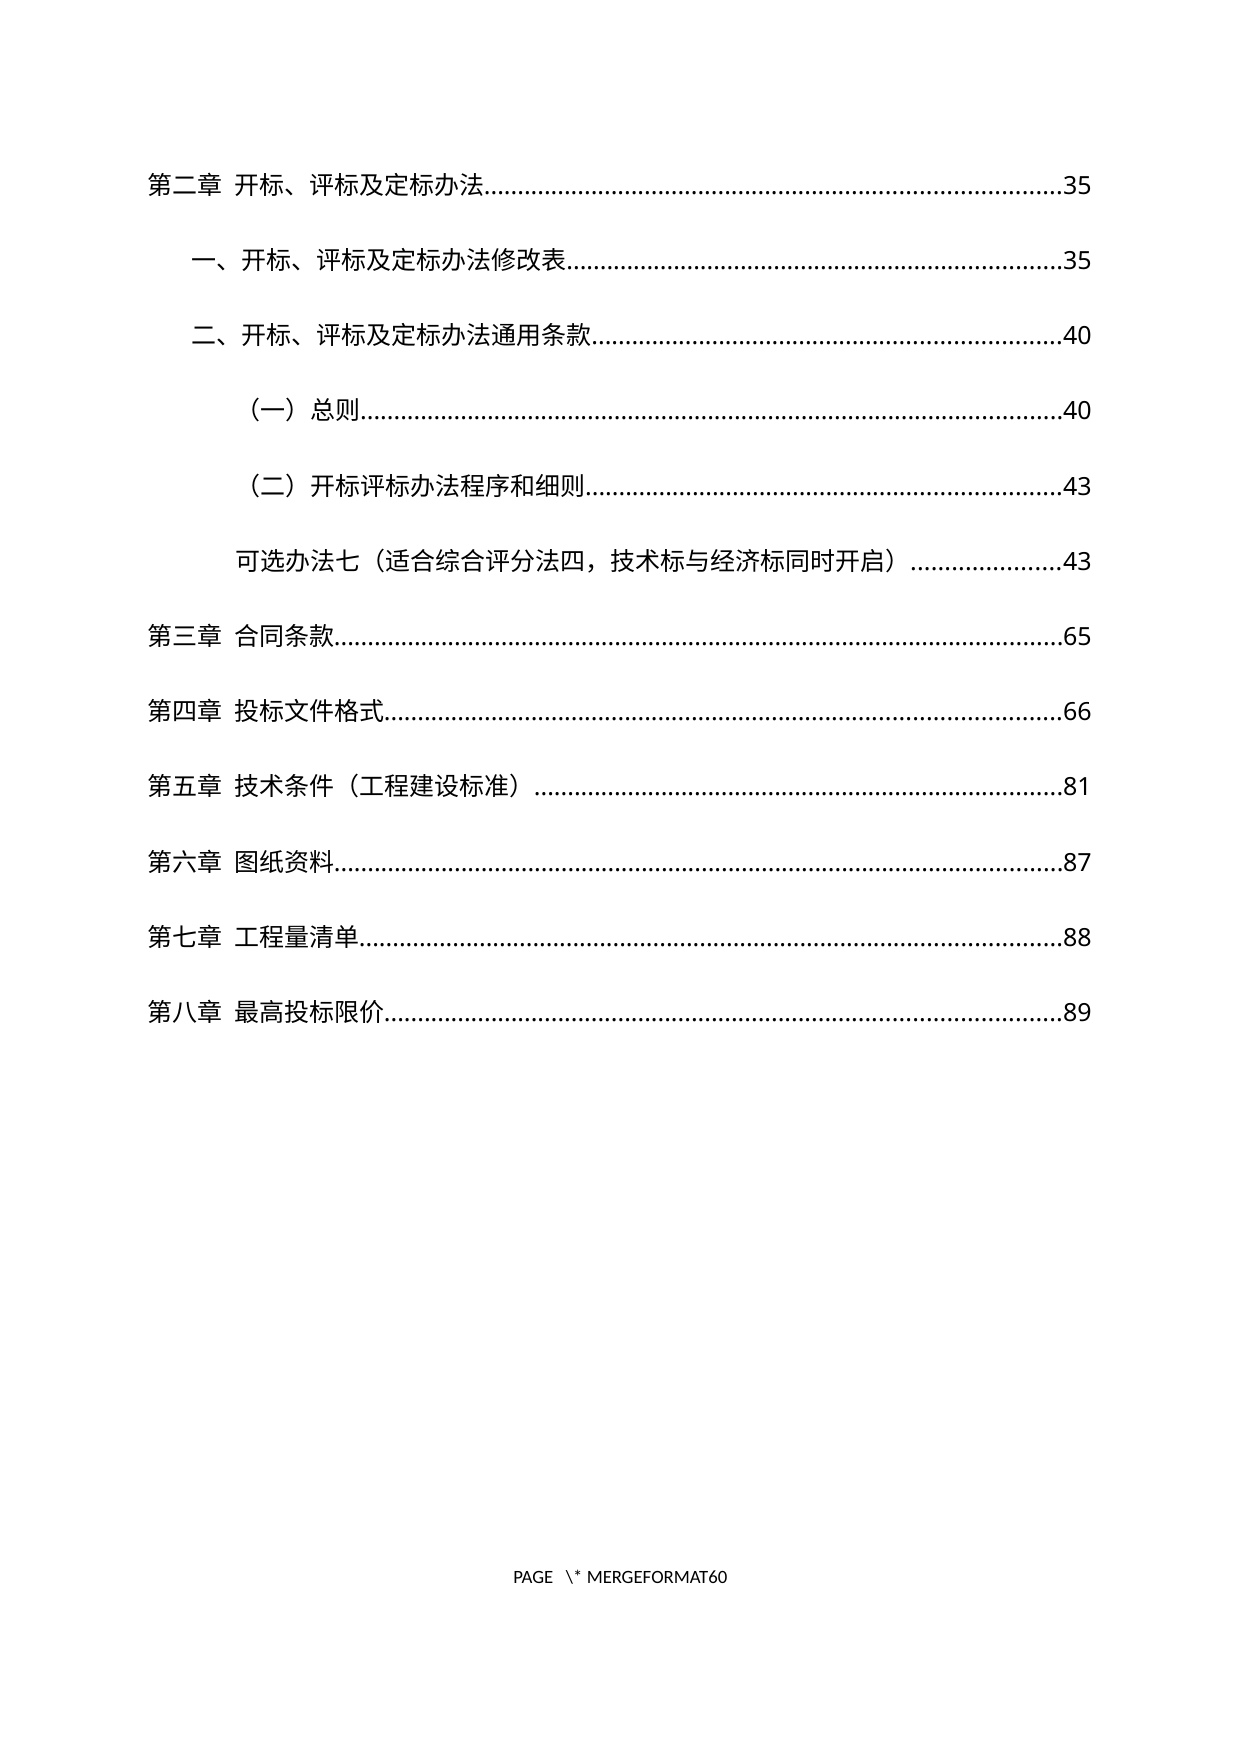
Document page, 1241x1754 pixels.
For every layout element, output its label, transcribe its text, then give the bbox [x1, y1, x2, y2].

text 第五章 技术条件（工程建设标准） 81 [148, 767, 1092, 803]
text 可选办法七（适合综合评分法四，技术标与经济标同时开启） 43 [235, 541, 1092, 577]
text （一）总则 40 [235, 391, 1092, 427]
text 第三章 合同条款 65 [148, 616, 1092, 653]
text 二、开标、评标及定标办法通用条款 40 [191, 316, 1092, 352]
text 第七章 工程量清单 88 [148, 917, 1092, 953]
text 第二章 开标、评标及定标办法 35 [148, 165, 1092, 201]
text （二）开标评标办法程序和细则 43 [235, 466, 1092, 502]
text 第六章 图纸资料 87 [148, 842, 1092, 878]
text 第八章 最高投标限价 89 [148, 992, 1092, 1029]
text 一、开标、评标及定标办法修改表 35 [191, 240, 1092, 277]
text 第四章 投标文件格式 66 [148, 692, 1092, 728]
